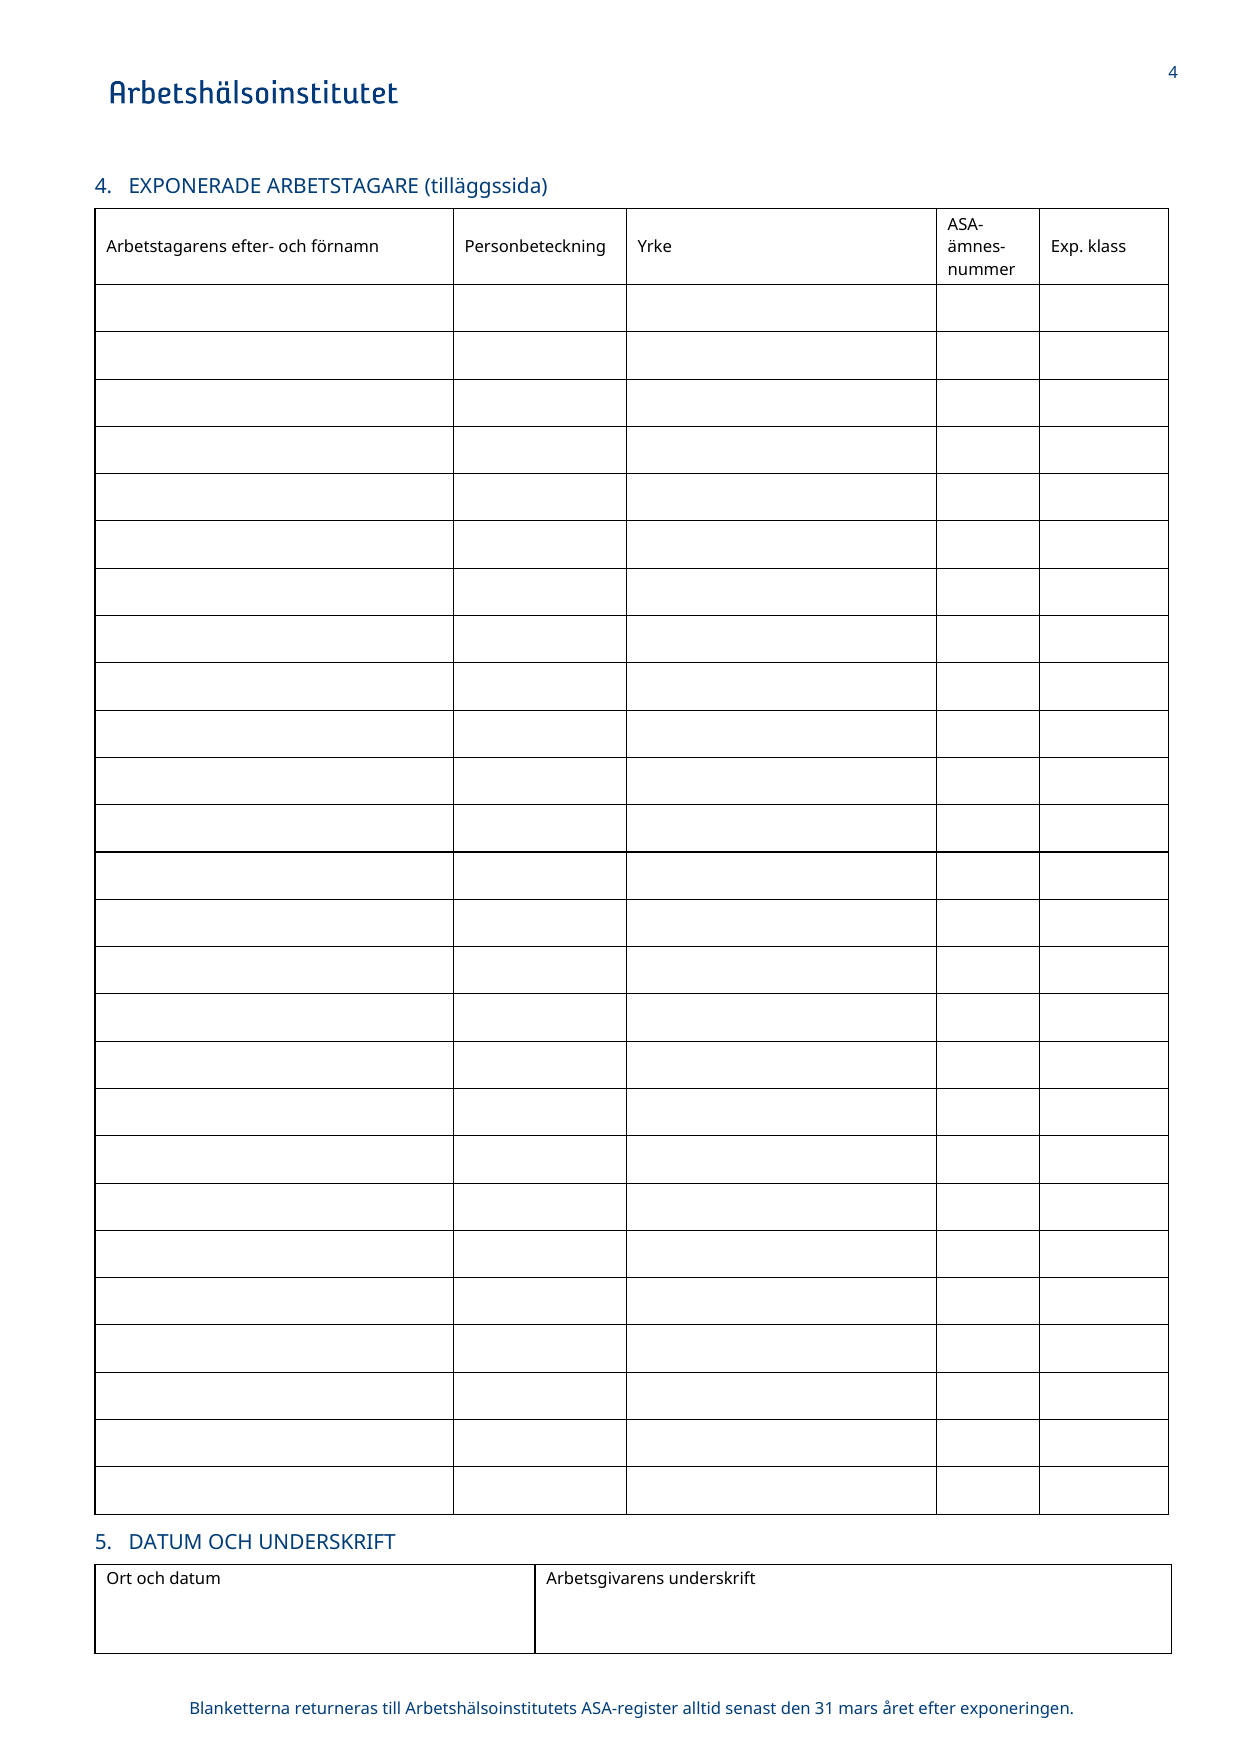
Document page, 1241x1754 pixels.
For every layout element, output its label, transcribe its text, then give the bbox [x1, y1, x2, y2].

table_cell [96, 380, 453, 426]
table_cell [96, 1231, 453, 1277]
table_cell [627, 380, 936, 426]
table_cell [627, 1136, 936, 1182]
table_header Arbetsgivarens underskrift [536, 1565, 1171, 1652]
subtitle 4. EXPONERADE ARBETSTAGARE (tilläggssida) [94, 171, 1169, 199]
table_cell [454, 663, 626, 709]
table_cell [627, 758, 936, 804]
table_cell [937, 805, 1039, 851]
table_cell [627, 994, 936, 1041]
table_cell [937, 474, 1039, 520]
table_cell [627, 1420, 936, 1466]
table_cell [937, 1467, 1039, 1513]
table_cell [454, 1136, 626, 1182]
table_cell [1040, 758, 1168, 804]
table_cell [96, 1420, 453, 1466]
table_cell [1040, 616, 1168, 662]
table_cell [454, 711, 626, 757]
table_cell [937, 380, 1039, 426]
table_cell [96, 285, 453, 331]
table_cell [627, 1089, 936, 1135]
table_cell [1040, 663, 1168, 709]
table_cell [96, 1325, 453, 1372]
table_cell [96, 616, 453, 662]
table_cell [627, 1325, 936, 1372]
table_cell [1040, 1042, 1168, 1088]
table_cell [627, 1467, 936, 1513]
table_cell [96, 663, 453, 709]
table_cell [937, 663, 1039, 709]
table_header Ort och datum [96, 1565, 534, 1652]
table_cell [627, 853, 936, 899]
table_cell [1040, 1420, 1168, 1466]
table_cell [627, 711, 936, 757]
table_header ASA- ämnes-nummer [937, 209, 1039, 284]
table_cell [627, 805, 936, 851]
table_cell [1040, 900, 1168, 946]
table_cell [937, 1089, 1039, 1135]
table_cell [1040, 1089, 1168, 1135]
table_header Personbeteckning [454, 209, 626, 284]
table_cell [454, 947, 626, 993]
table_cell [96, 1089, 453, 1135]
table_cell [454, 569, 626, 615]
table_cell [937, 1420, 1039, 1466]
table_cell [627, 1278, 936, 1324]
table_cell [96, 1373, 453, 1419]
table_cell [627, 1231, 936, 1277]
table_cell [454, 994, 626, 1041]
table_cell [96, 947, 453, 993]
table_cell [96, 711, 453, 757]
table_cell [937, 1278, 1039, 1324]
table_cell [96, 1278, 453, 1324]
table_cell [1040, 1231, 1168, 1277]
table_cell [96, 1042, 453, 1088]
table_cell [96, 521, 453, 568]
table_cell [937, 1231, 1039, 1277]
table_cell [1040, 947, 1168, 993]
table_cell [454, 758, 626, 804]
table_cell [937, 427, 1039, 473]
table_cell [937, 332, 1039, 378]
table_cell [454, 805, 626, 851]
table_cell [937, 569, 1039, 615]
table_cell [454, 1184, 626, 1230]
table_cell [1040, 853, 1168, 899]
table_cell [96, 994, 453, 1041]
table_cell [454, 332, 626, 378]
table_cell [96, 900, 453, 946]
table_cell [627, 1184, 936, 1230]
table_cell [1040, 1467, 1168, 1513]
subtitle 5. DATUM OCH UNDERSKRIFT [94, 1527, 1169, 1555]
table_cell [454, 616, 626, 662]
table_cell [627, 427, 936, 473]
table_cell [937, 900, 1039, 946]
table_cell [454, 853, 626, 899]
table_cell [937, 616, 1039, 662]
table_cell [937, 994, 1039, 1041]
table_cell [1040, 569, 1168, 615]
table_cell [1040, 711, 1168, 757]
table_cell [96, 853, 453, 899]
table_header Yrke [627, 209, 936, 284]
table_cell [627, 663, 936, 709]
table_cell [627, 521, 936, 568]
table_cell [937, 1042, 1039, 1088]
table_cell [937, 1184, 1039, 1230]
table_cell [454, 1373, 626, 1419]
table_cell [937, 1325, 1039, 1372]
table_cell [1040, 805, 1168, 851]
table_cell [937, 853, 1039, 899]
table_cell [454, 1278, 626, 1324]
table_cell [937, 521, 1039, 568]
table_header Arbetstagarens efter- och förnamn [96, 209, 453, 284]
table_cell [454, 521, 626, 568]
table_cell [454, 285, 626, 331]
table_cell [454, 427, 626, 473]
table_cell [454, 1420, 626, 1466]
table_cell [627, 1373, 936, 1419]
table_cell [96, 805, 453, 851]
table_cell [1040, 427, 1168, 473]
table_cell [454, 474, 626, 520]
table_cell [627, 474, 936, 520]
table_cell [96, 1467, 453, 1513]
table_cell [96, 474, 453, 520]
table_cell [96, 1184, 453, 1230]
table_cell [937, 1373, 1039, 1419]
table_cell [937, 758, 1039, 804]
table_cell [937, 1136, 1039, 1182]
table_cell [96, 427, 453, 473]
table_cell [937, 711, 1039, 757]
table_cell [96, 332, 453, 378]
table_cell [627, 616, 936, 662]
table_cell [454, 1042, 626, 1088]
table_cell [1040, 474, 1168, 520]
table_cell [454, 380, 626, 426]
table_cell [96, 758, 453, 804]
table_cell [627, 332, 936, 378]
table_cell [1040, 1184, 1168, 1230]
table_cell [627, 947, 936, 993]
table_cell [937, 947, 1039, 993]
table_cell [627, 900, 936, 946]
table_cell [1040, 1325, 1168, 1372]
table_cell [96, 1136, 453, 1182]
table_cell [454, 1467, 626, 1513]
table_cell [1040, 994, 1168, 1041]
table_cell [1040, 285, 1168, 331]
table_cell [1040, 1136, 1168, 1182]
table_cell [96, 569, 453, 615]
table_cell [1040, 1278, 1168, 1324]
table_cell [627, 1042, 936, 1088]
table_cell [627, 569, 936, 615]
table_cell [1040, 380, 1168, 426]
table_cell [454, 900, 626, 946]
table_cell [454, 1231, 626, 1277]
table_cell [454, 1325, 626, 1372]
table_cell [1040, 521, 1168, 568]
table_cell [627, 285, 936, 331]
table_cell [1040, 332, 1168, 378]
picture [94, 69, 414, 120]
table_cell [937, 285, 1039, 331]
table_cell [454, 1089, 626, 1135]
table_cell [1040, 1373, 1168, 1419]
table_header Exp. klass [1040, 209, 1168, 284]
